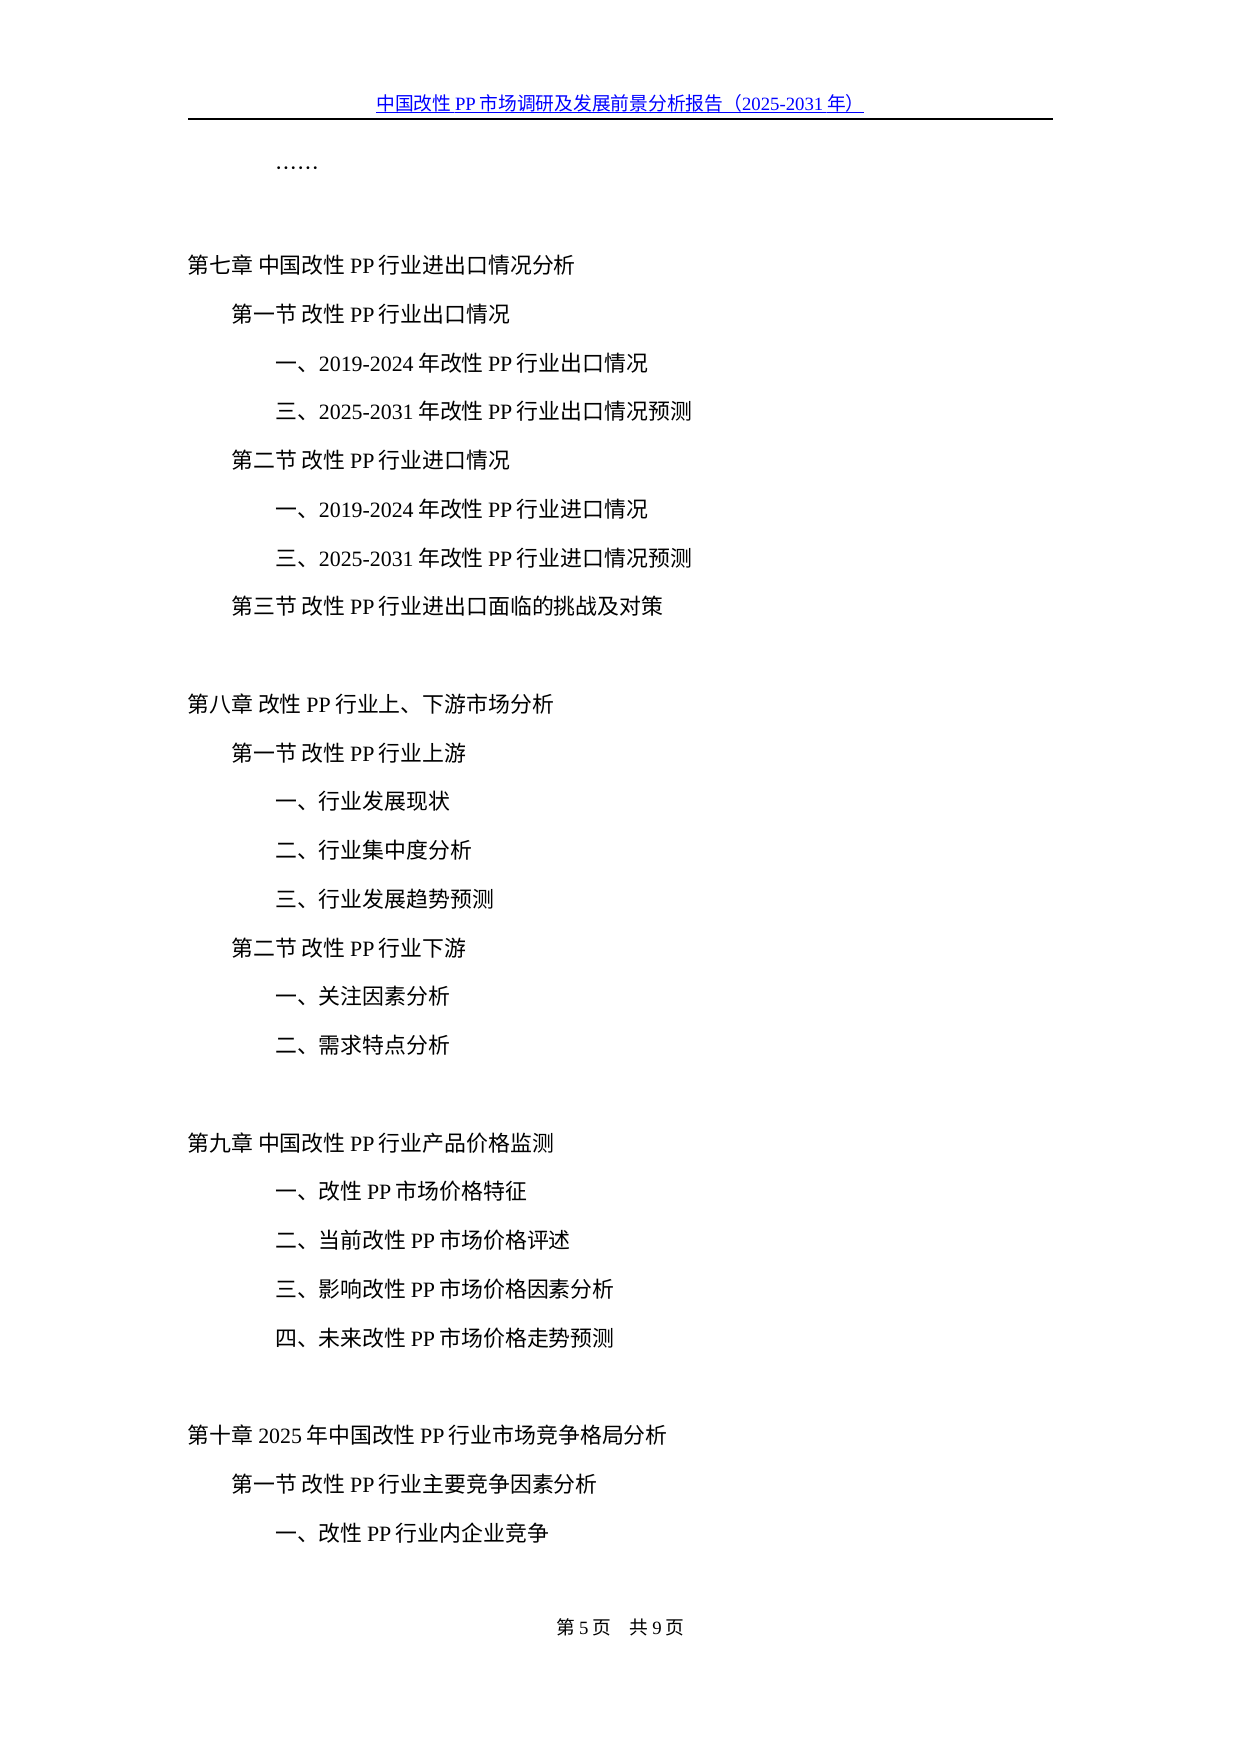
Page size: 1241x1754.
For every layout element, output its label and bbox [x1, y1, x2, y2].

text [187, 150, 1053, 1548]
